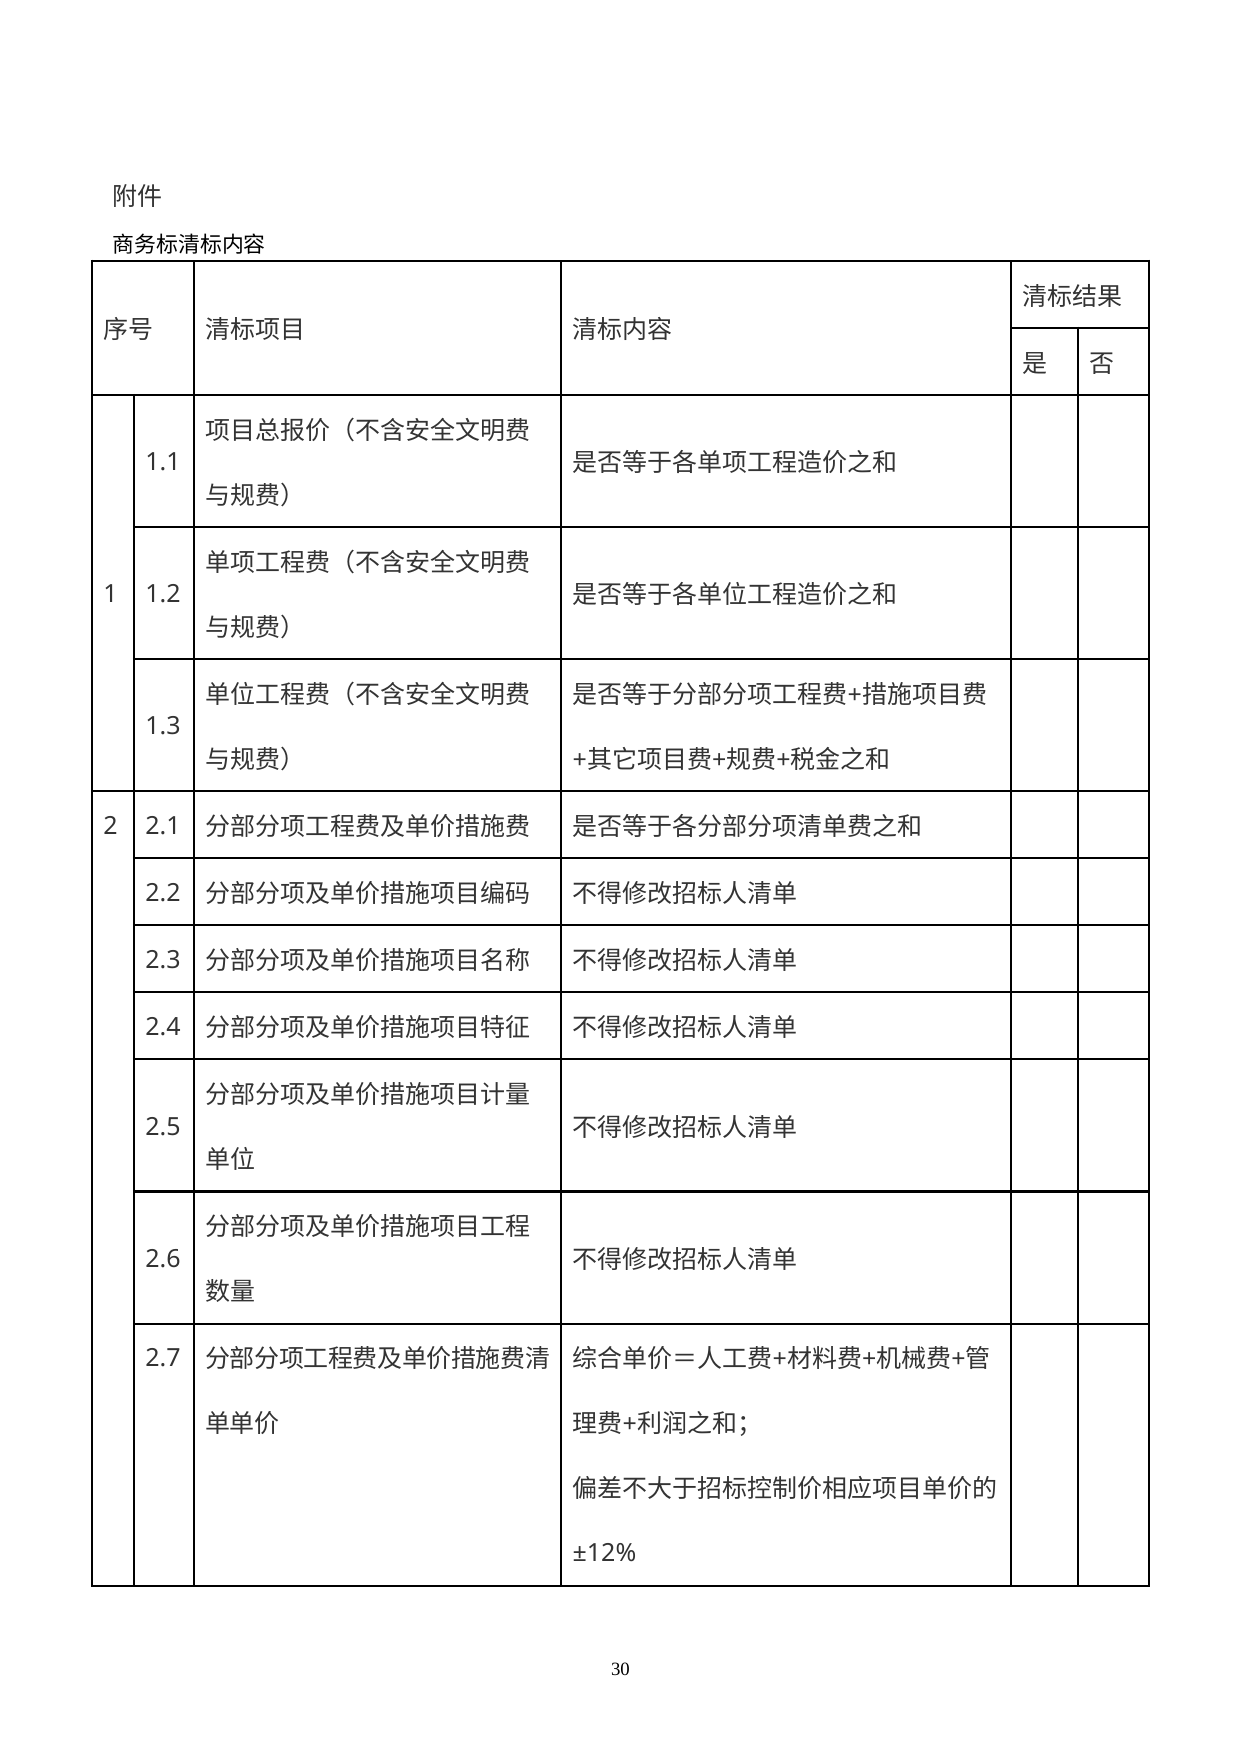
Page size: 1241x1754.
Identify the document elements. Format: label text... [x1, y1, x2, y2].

table_cell 不得修改招标人清单 [562, 926, 1010, 991]
table_cell 不得修改招标人清单 [562, 1193, 1010, 1322]
text 附件 [112, 162, 1128, 227]
table_cell [1079, 792, 1148, 857]
table_cell 2.7 [135, 1325, 193, 1584]
table_cell 是否等于各单位工程造价之和 [562, 528, 1010, 658]
table_cell 2.2 [135, 859, 193, 924]
table_cell 项目总报价（不含安全文明费与规费） [195, 396, 560, 526]
table_cell 1.1 [135, 396, 193, 526]
table_cell 分部分项及单价措施项目名称 [195, 926, 560, 991]
table_cell 2 [93, 792, 133, 1584]
table_header 清标内容 [562, 262, 1010, 394]
table_cell [1012, 1060, 1077, 1190]
table_cell 2.3 [135, 926, 193, 991]
table_cell 1.3 [135, 660, 193, 790]
table_cell 1.2 [135, 528, 193, 658]
table_cell [1079, 396, 1148, 526]
table_cell [1079, 993, 1148, 1058]
table_cell [1012, 528, 1077, 658]
table_cell 不得修改招标人清单 [562, 993, 1010, 1058]
table_cell [1012, 396, 1077, 526]
table_cell 2.6 [135, 1193, 193, 1322]
table_cell [1079, 528, 1148, 658]
table_cell [1079, 1193, 1148, 1322]
table_cell 1 [93, 396, 133, 790]
table_cell [1012, 926, 1077, 991]
text 商务标清标内容 [112, 227, 1128, 259]
table_cell 分部分项及单价措施项目特征 [195, 993, 560, 1058]
table_cell 是 [1012, 329, 1077, 394]
table_cell [1012, 859, 1077, 924]
table_cell 否 [1079, 329, 1148, 394]
table_cell 是否等于各分部分项清单费之和 [562, 792, 1010, 857]
table_cell [1079, 1060, 1148, 1190]
table_cell [1079, 859, 1148, 924]
table_cell [1079, 1325, 1148, 1584]
table_cell 单位工程费（不含安全文明费与规费） [195, 660, 560, 790]
table_cell 2.5 [135, 1060, 193, 1190]
table_cell [1079, 926, 1148, 991]
table_cell 是否等于各单项工程造价之和 [562, 396, 1010, 526]
table_cell 分部分项及单价措施项目工程数量 [195, 1193, 560, 1322]
table_cell [1012, 792, 1077, 857]
table_cell 不得修改招标人清单 [562, 1060, 1010, 1190]
table_cell 综合单价＝人工费+材料费+机械费+管理费+利润之和； 偏差不大于招标控制价相应项目单价的±12% [562, 1325, 1010, 1584]
table_cell [1079, 660, 1148, 790]
table_cell 不得修改招标人清单 [562, 859, 1010, 924]
table_header 清标结果 [1012, 262, 1148, 327]
table_cell 分部分项及单价措施项目计量单位 [195, 1060, 560, 1190]
table_cell 2.4 [135, 993, 193, 1058]
table_cell 分部分项工程费及单价措施费清单单价 [195, 1325, 560, 1584]
table_cell 分部分项工程费及单价措施费 [195, 792, 560, 857]
table_cell [1012, 1193, 1077, 1322]
table_cell [1012, 993, 1077, 1058]
table_header 序号 [93, 262, 193, 394]
table_cell [1012, 660, 1077, 790]
table_header 清标项目 [195, 262, 560, 394]
table_cell 分部分项及单价措施项目编码 [195, 859, 560, 924]
table_cell 2.1 [135, 792, 193, 857]
table_cell 是否等于分部分项工程费+措施项目费+其它项目费+规费+税金之和 [562, 660, 1010, 790]
table_cell 单项工程费（不含安全文明费与规费） [195, 528, 560, 658]
table_cell [1012, 1325, 1077, 1584]
